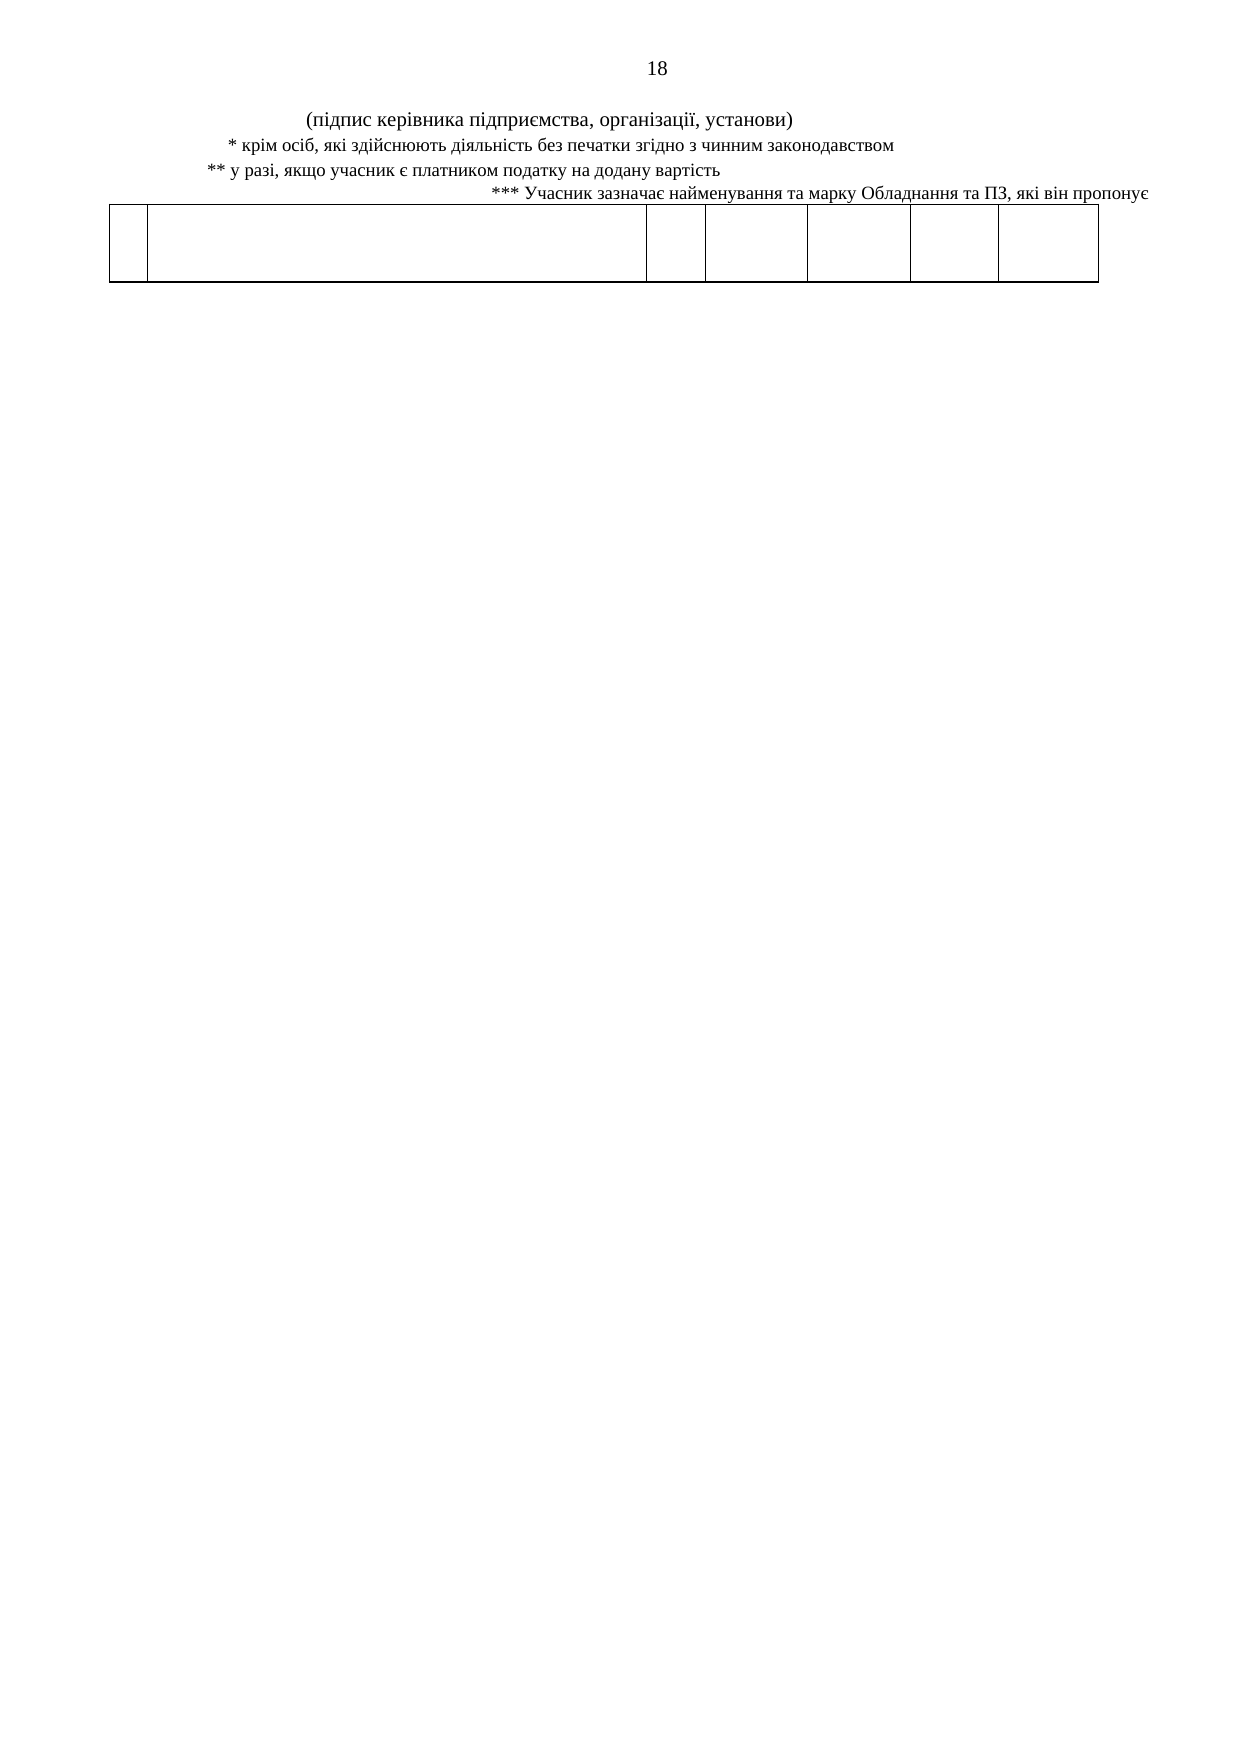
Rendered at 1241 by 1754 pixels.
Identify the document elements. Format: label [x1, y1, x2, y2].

table_cell [110, 205, 147, 281]
table_cell [808, 205, 910, 281]
table_cell [911, 205, 998, 281]
table_cell [999, 205, 1098, 281]
table_cell [647, 205, 705, 281]
table_cell [148, 205, 646, 281]
table_cell [706, 205, 807, 281]
